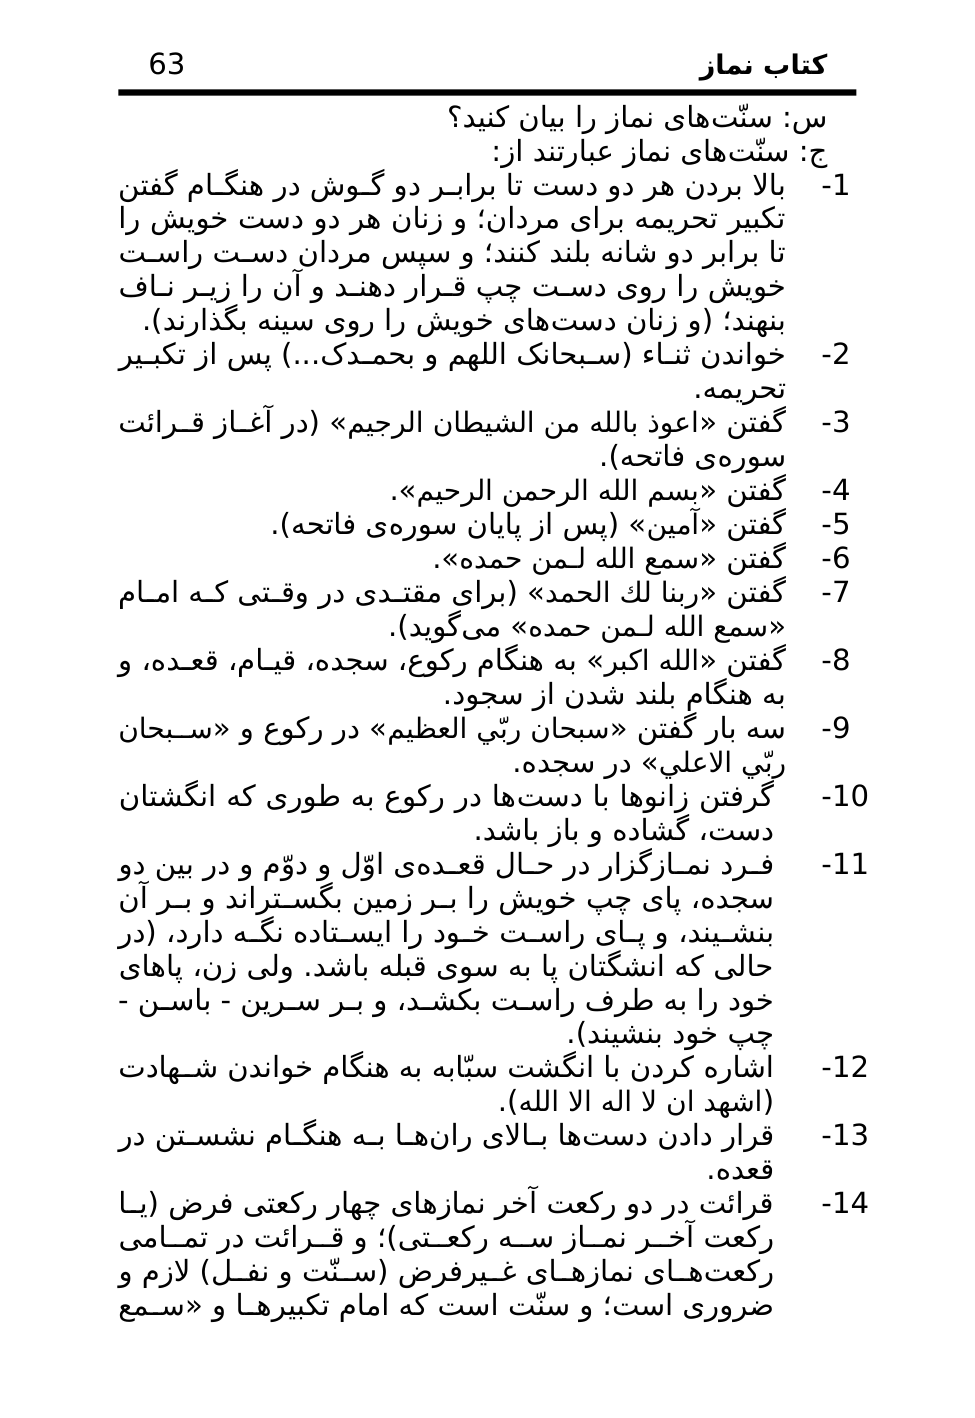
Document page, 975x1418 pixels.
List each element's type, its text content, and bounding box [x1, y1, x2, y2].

list فرد نمازگزار در حال قعده‌ی اوّل و دوّم و در بین دو سجده، پای چپ خویش را بر زمین بگستراند و بر آن بنشیند، و پای راست خود را ایستاده نگه دارد، (در حالی که انشگتان پا به سوی قبله باشد. ولی زن، پاهای خود را به طرف راست بکشد، و بر سرین - باسن - چپ خود بنشیند). [118, 847, 821, 1051]
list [118, 1187, 821, 1322]
text س: سنّت‌های نماز را بیان کنید؟ [118, 100, 857, 134]
list گفتن «آمين» (پس از پایان سوره‌ی فاتحه). [118, 507, 821, 541]
list اشاره کردن با انگشت سبّابه به هنگام خواندن شهادت (اشهد ان لا اله الا الله). [118, 1051, 821, 1119]
text ج: سنّت‌های نماز عبارتند از: [118, 134, 857, 168]
list گفتن «سمع الله لـمن حمده». [118, 541, 821, 575]
list بالا بردن هر دو دست تا برابر دو گوش در هنگام گفتن تکبیر تحریمه برای مردان؛ و زنان هر دو دست خویش را تا برابر دو شانه بلند کنند؛ و سپس مردان دست راست خویش را روی دست چپ قرار دهند و آن را زیر ناف بنهند؛ (و زنان دست‌های خویش را روی سینه بگذارند). [118, 168, 821, 338]
list گفتن «بسم الله الرحمن الرحيم». [118, 473, 821, 507]
list گفتن «اعوذ بالله من الشيطان الرجيم» (در آغاز قرائت سوره‌ی فاتحه). [118, 406, 821, 473]
list گفتن «ربنا لك الحمد» (برای مقتدی در وقتی که امام «سمع الله لـمن حمده» می‌گوید). [118, 575, 821, 643]
list گفتن «الله اكبر» به هنگام رکوع، سجده، قیام، قعده، و به هنگام بلند شدن از سجود. [118, 643, 821, 711]
list گرفتن زانوها با دست‌ها در رکوع به طوری که انگشتان دست، گشاده و باز باشد. [118, 779, 821, 847]
list قرار دادن دست‌ها بالای ران‌ها به هنگام نشستن در قعده. [118, 1119, 821, 1187]
list سه بار گفتن «سبحان ربّي العظيم» در رکوع و «سبحان ربّي الاعلي» در سجده. [118, 711, 821, 779]
list خواندن ثناء (سبحانک اللهم و بحمدک...) پس از تکبیر تحریمه. [118, 338, 821, 406]
